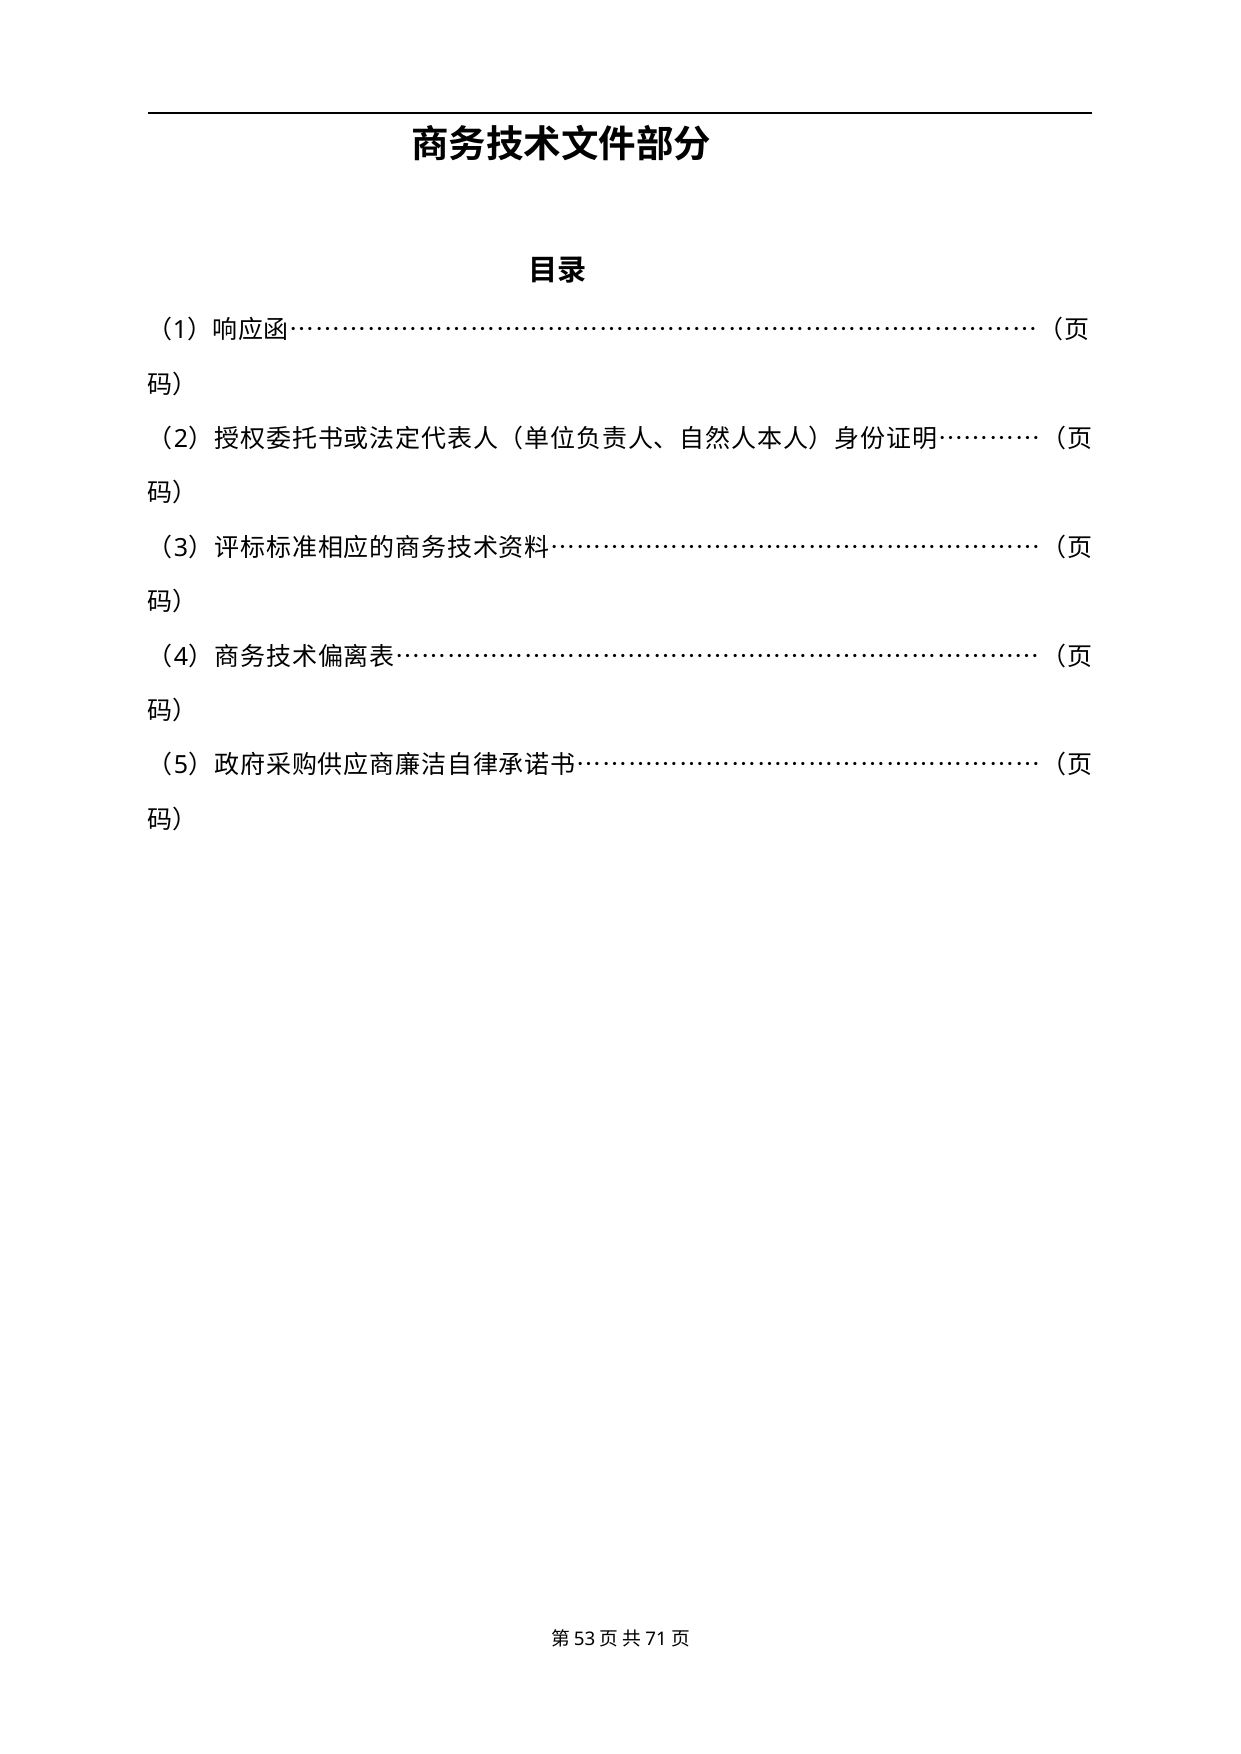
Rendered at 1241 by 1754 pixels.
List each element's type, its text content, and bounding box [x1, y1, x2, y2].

text 目录 [148, 246, 1092, 288]
list （2）授权委托书或法定代表人（单位负责人、自然人本人）身份证明…………（页码） [148, 418, 1092, 509]
list 响应函……………………………………………………………………………（页码） [148, 310, 1092, 400]
text （5）政府采购供应商廉洁自律承诺书………………………………………………（页码） [148, 745, 1092, 835]
text （4）商务技术偏离表…………………………………………………………………（页码） [148, 636, 1092, 727]
text 商务技术文件部分 [148, 114, 1049, 168]
text （3）评标标准相应的商务技术资料…………………………………………………（页码） [148, 527, 1092, 618]
